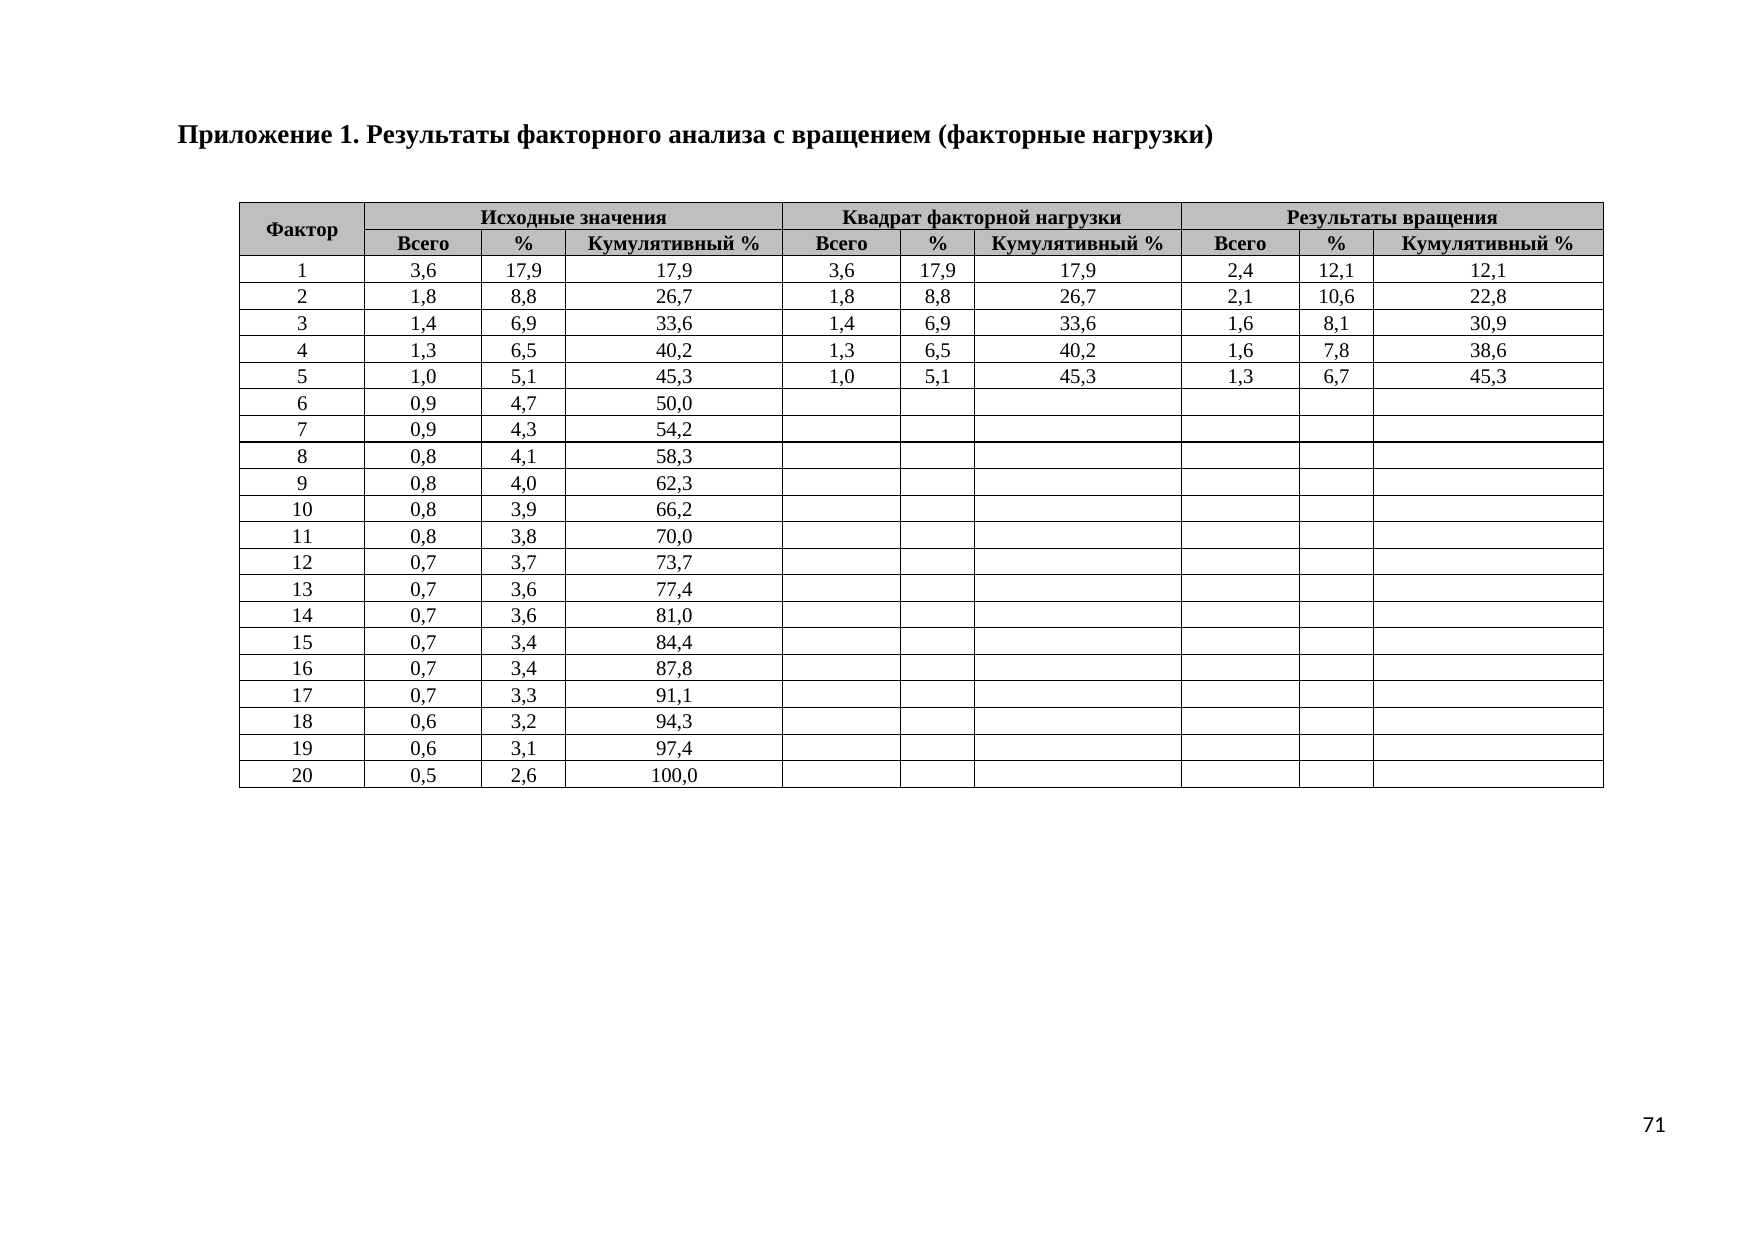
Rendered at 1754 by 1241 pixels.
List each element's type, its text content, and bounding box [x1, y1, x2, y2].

table_cell 8,1 [1300, 310, 1373, 335]
table_cell 17,9 [482, 256, 565, 282]
table_cell 87,8 [566, 655, 782, 680]
table_cell [901, 735, 974, 760]
table_cell 8,8 [901, 283, 974, 308]
table_cell [1374, 681, 1603, 707]
table_cell [783, 469, 900, 494]
table_cell 1,3 [783, 336, 900, 362]
table_cell 45,3 [566, 363, 782, 388]
subtitle Приложение 1. Результаты факторного анализа с вращением (факторные нагрузки) [177, 118, 1665, 149]
table_cell [783, 389, 900, 415]
table_cell 5 [240, 363, 364, 388]
table_cell [1300, 522, 1373, 548]
table_cell [1300, 389, 1373, 415]
table_cell 33,6 [566, 310, 782, 335]
table_cell 22,8 [1374, 283, 1603, 308]
table_cell 3,4 [482, 628, 565, 654]
table_cell 70,0 [566, 522, 782, 548]
table_cell [1300, 496, 1373, 521]
table_cell 14 [240, 602, 364, 627]
table_cell 3,1 [482, 735, 565, 760]
table_cell Кумулятивный % [1374, 230, 1603, 255]
table_cell [783, 575, 900, 601]
table_cell 9 [240, 469, 364, 494]
table_cell [783, 735, 900, 760]
table_cell [1182, 708, 1299, 733]
table_cell [1300, 602, 1373, 627]
table_cell [1374, 655, 1603, 680]
table_cell 40,2 [975, 336, 1181, 362]
table_cell 4,1 [482, 443, 565, 468]
table_cell % [1300, 230, 1373, 255]
table_cell [975, 469, 1181, 494]
table_cell [1182, 761, 1299, 787]
table_cell [1374, 761, 1603, 787]
table_cell 26,7 [975, 283, 1181, 308]
table_cell [1374, 602, 1603, 627]
table_cell 4,0 [482, 469, 565, 494]
table_cell Всего [365, 230, 481, 255]
table_cell 13 [240, 575, 364, 601]
table_cell [901, 628, 974, 654]
table_cell [783, 443, 900, 468]
table_cell 17,9 [901, 256, 974, 282]
table_cell [901, 522, 974, 548]
table_cell % [482, 230, 565, 255]
table_cell [783, 681, 900, 707]
table_cell 77,4 [566, 575, 782, 601]
table_cell [1374, 575, 1603, 601]
table_cell 54,2 [566, 416, 782, 441]
table_cell [975, 735, 1181, 760]
table_cell [975, 496, 1181, 521]
table_cell 0,7 [365, 549, 481, 574]
table_header Исходные значения [365, 203, 782, 229]
table_cell [901, 655, 974, 680]
table_cell 0,7 [365, 655, 481, 680]
table_cell [901, 708, 974, 733]
table_cell [1300, 575, 1373, 601]
table_cell [783, 522, 900, 548]
table_cell [1300, 469, 1373, 494]
table_cell 15 [240, 628, 364, 654]
table_cell [1374, 522, 1603, 548]
table_cell 3,6 [482, 602, 565, 627]
table_cell 2,4 [1182, 256, 1299, 282]
table_cell [901, 681, 974, 707]
table_cell [1182, 416, 1299, 441]
table_cell 94,3 [566, 708, 782, 733]
table_cell 0,9 [365, 416, 481, 441]
table_cell [1300, 708, 1373, 733]
table_cell 0,6 [365, 708, 481, 733]
table_cell 30,9 [1374, 310, 1603, 335]
table_cell 2 [240, 283, 364, 308]
table_cell [1182, 575, 1299, 601]
table_cell 1,3 [365, 336, 481, 362]
table_cell 7,8 [1300, 336, 1373, 362]
table_cell [783, 549, 900, 574]
table_cell 97,4 [566, 735, 782, 760]
table_cell [1374, 628, 1603, 654]
table_cell 81,0 [566, 602, 782, 627]
table_cell 0,8 [365, 469, 481, 494]
table_cell 3,2 [482, 708, 565, 733]
table_cell 8 [240, 443, 364, 468]
table_cell [1374, 443, 1603, 468]
table_cell [1182, 496, 1299, 521]
table_cell 19 [240, 735, 364, 760]
table_cell [1300, 549, 1373, 574]
table_cell 10,6 [1300, 283, 1373, 308]
table_cell 20 [240, 761, 364, 787]
table_cell [1182, 655, 1299, 680]
table_cell 1,0 [783, 363, 900, 388]
table_cell 100,0 [566, 761, 782, 787]
table_cell 11 [240, 522, 364, 548]
table_cell 1,8 [783, 283, 900, 308]
table_cell 12,1 [1300, 256, 1373, 282]
table_cell 33,6 [975, 310, 1181, 335]
table_cell [1182, 602, 1299, 627]
table_cell 0,7 [365, 602, 481, 627]
table_cell 45,3 [1374, 363, 1603, 388]
table_header Результаты вращения [1182, 203, 1603, 229]
table_cell [1374, 735, 1603, 760]
table_cell [901, 469, 974, 494]
table_cell [975, 655, 1181, 680]
table_cell [975, 416, 1181, 441]
table_cell 17 [240, 681, 364, 707]
table_cell [1300, 416, 1373, 441]
table_cell [975, 443, 1181, 468]
table_cell 3,3 [482, 681, 565, 707]
table_cell Кумулятивный % [975, 230, 1181, 255]
table_cell [901, 443, 974, 468]
table_cell [1374, 549, 1603, 574]
table_cell [1300, 655, 1373, 680]
table_cell [1182, 681, 1299, 707]
table_cell 16 [240, 655, 364, 680]
table_cell [783, 761, 900, 787]
table_cell 0,8 [365, 496, 481, 521]
table_cell [1374, 496, 1603, 521]
table_cell [1300, 761, 1373, 787]
table_cell [783, 602, 900, 627]
table_cell [901, 549, 974, 574]
table_cell 5,1 [482, 363, 565, 388]
table_cell 3,7 [482, 549, 565, 574]
table_cell 12 [240, 549, 364, 574]
table_cell Всего [783, 230, 900, 255]
table_cell 0,7 [365, 575, 481, 601]
table_cell [1374, 708, 1603, 733]
table_cell 12,1 [1374, 256, 1603, 282]
table_cell 0,8 [365, 522, 481, 548]
table_cell 91,1 [566, 681, 782, 707]
table_cell [901, 496, 974, 521]
table_cell [975, 602, 1181, 627]
table_cell [975, 575, 1181, 601]
table_cell [1182, 389, 1299, 415]
table_cell [975, 628, 1181, 654]
table_cell 1,3 [1182, 363, 1299, 388]
table_cell [901, 416, 974, 441]
table_cell [1374, 469, 1603, 494]
table_cell [975, 522, 1181, 548]
table_cell [1374, 389, 1603, 415]
table_cell 1,8 [365, 283, 481, 308]
table_cell 3,6 [783, 256, 900, 282]
table_cell [1300, 735, 1373, 760]
table_cell 3,8 [482, 522, 565, 548]
table_cell [975, 549, 1181, 574]
table_cell [783, 628, 900, 654]
table_cell % [901, 230, 974, 255]
table_cell 2,6 [482, 761, 565, 787]
table_cell [1182, 735, 1299, 760]
table_cell 26,7 [566, 283, 782, 308]
table_cell 50,0 [566, 389, 782, 415]
table_cell 3 [240, 310, 364, 335]
table_cell 66,2 [566, 496, 782, 521]
table_header Фактор [240, 203, 364, 255]
table_cell [975, 681, 1181, 707]
table_cell 4,3 [482, 416, 565, 441]
table_cell 3,6 [365, 256, 481, 282]
table_cell 10 [240, 496, 364, 521]
table_cell [901, 602, 974, 627]
table_cell 5,1 [901, 363, 974, 388]
table_cell 45,3 [975, 363, 1181, 388]
table_cell 1,0 [365, 363, 481, 388]
table_cell Кумулятивный % [566, 230, 782, 255]
table_cell 6,9 [901, 310, 974, 335]
table_cell 0,6 [365, 735, 481, 760]
table_cell [901, 761, 974, 787]
table_cell 0,7 [365, 681, 481, 707]
table_cell [1300, 443, 1373, 468]
table_cell [783, 655, 900, 680]
table_cell [783, 708, 900, 733]
table_cell 6,5 [482, 336, 565, 362]
table_cell 0,7 [365, 628, 481, 654]
table_cell 4 [240, 336, 364, 362]
table_cell 6,7 [1300, 363, 1373, 388]
table_cell 38,6 [1374, 336, 1603, 362]
table_cell [783, 416, 900, 441]
table_cell [1182, 443, 1299, 468]
table_cell 1,4 [365, 310, 481, 335]
table_cell 3,6 [482, 575, 565, 601]
table_header Квадрат факторной нагрузки [783, 203, 1181, 229]
table_cell [901, 389, 974, 415]
table_cell Всего [1182, 230, 1299, 255]
table_cell 3,4 [482, 655, 565, 680]
table_cell 6 [240, 389, 364, 415]
table_cell [1182, 469, 1299, 494]
table_cell 0,9 [365, 389, 481, 415]
table_cell 18 [240, 708, 364, 733]
table_cell 17,9 [975, 256, 1181, 282]
table_cell 0,8 [365, 443, 481, 468]
table_cell 62,3 [566, 469, 782, 494]
table_cell [975, 761, 1181, 787]
table_cell 7 [240, 416, 364, 441]
table_cell [901, 575, 974, 601]
table_cell [975, 389, 1181, 415]
table_cell 8,8 [482, 283, 565, 308]
table_cell [1182, 522, 1299, 548]
table_cell 1,4 [783, 310, 900, 335]
table_cell [1300, 628, 1373, 654]
table_cell [975, 708, 1181, 733]
table_cell 84,4 [566, 628, 782, 654]
table_cell 40,2 [566, 336, 782, 362]
table_cell 4,7 [482, 389, 565, 415]
table_cell 2,1 [1182, 283, 1299, 308]
table_cell [1300, 681, 1373, 707]
table_cell 6,9 [482, 310, 565, 335]
table_cell 1,6 [1182, 336, 1299, 362]
table_cell 0,5 [365, 761, 481, 787]
table_cell [1374, 416, 1603, 441]
table_cell 1,6 [1182, 310, 1299, 335]
table_cell [783, 496, 900, 521]
table_cell 6,5 [901, 336, 974, 362]
table_cell 3,9 [482, 496, 565, 521]
table_cell [1182, 549, 1299, 574]
table_cell 1 [240, 256, 364, 282]
table_cell 17,9 [566, 256, 782, 282]
table_cell [1182, 628, 1299, 654]
table_cell 58,3 [566, 443, 782, 468]
table_cell 73,7 [566, 549, 782, 574]
